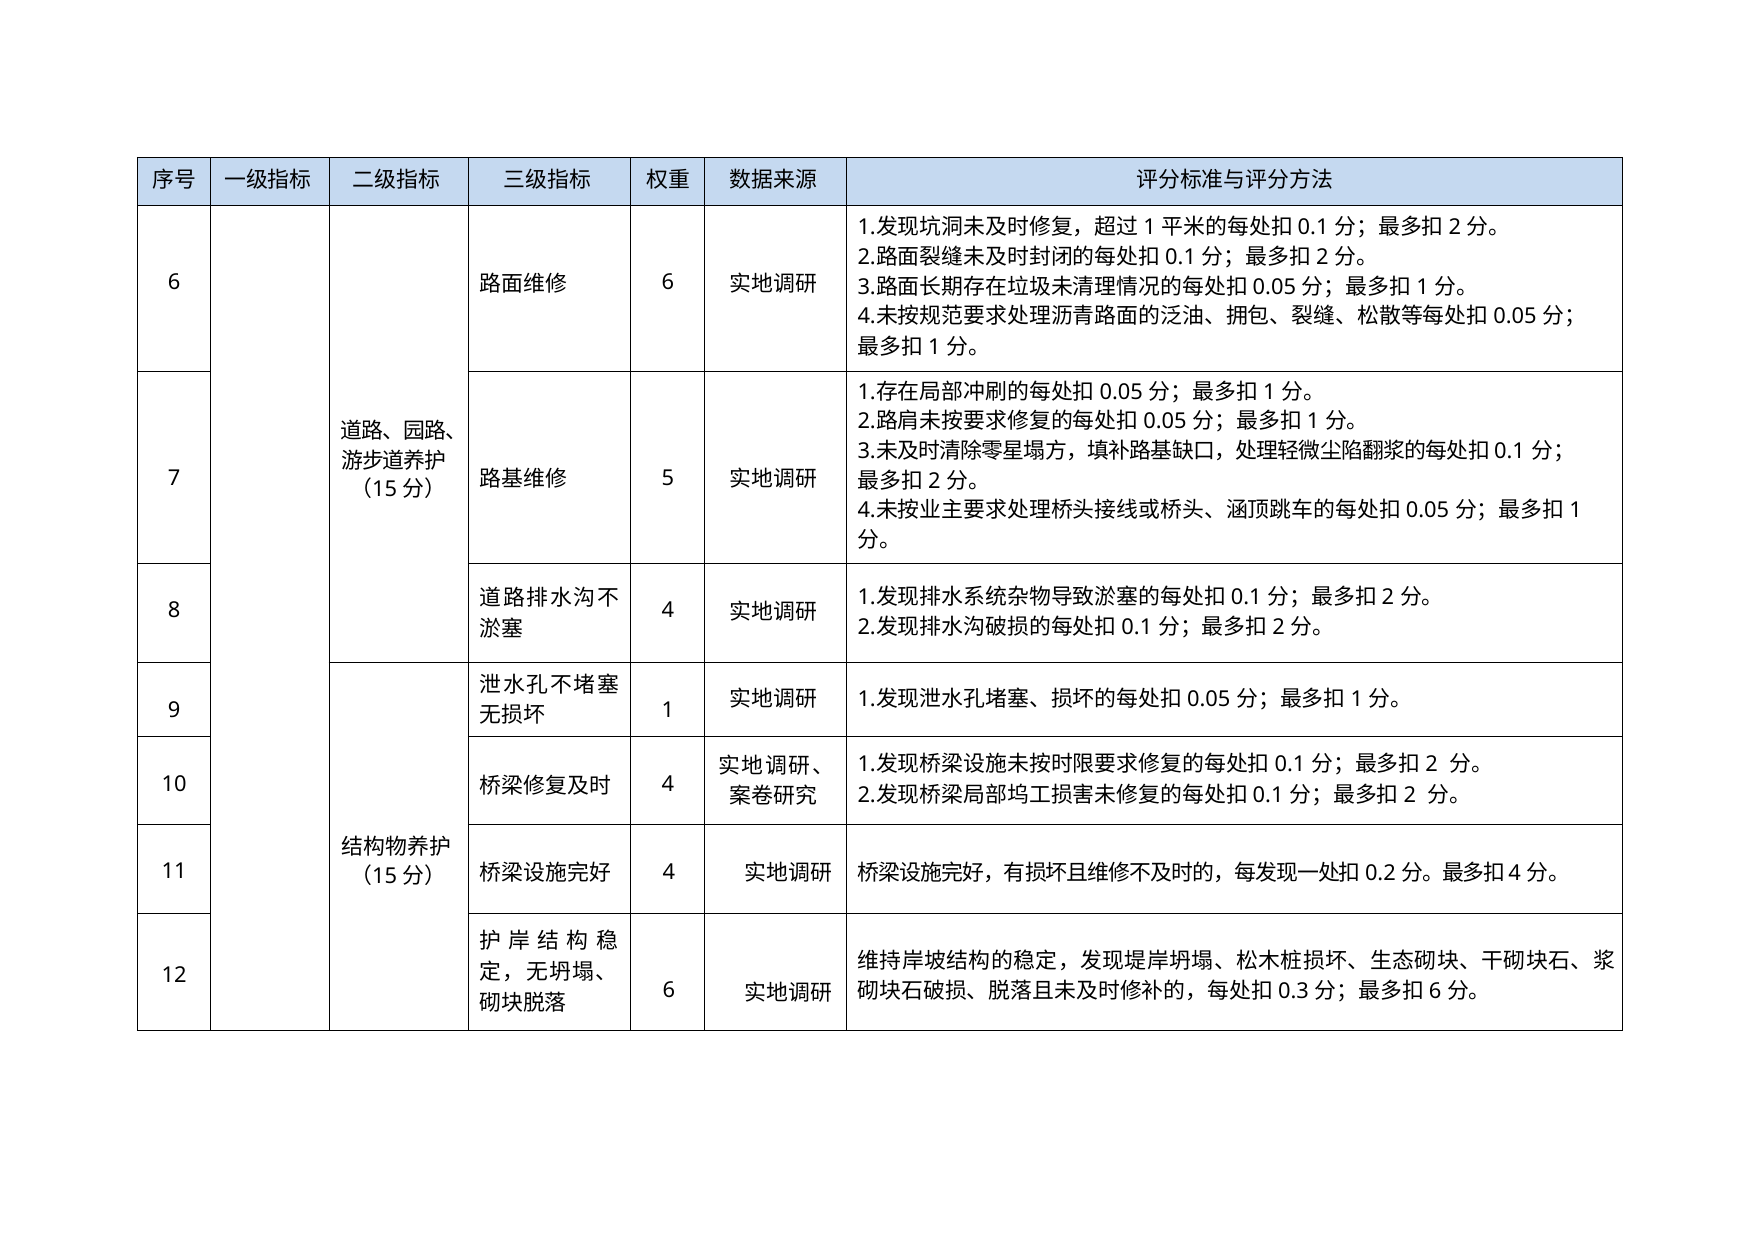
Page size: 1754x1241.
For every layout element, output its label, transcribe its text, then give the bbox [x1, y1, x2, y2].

table_cell 6 [631, 206, 704, 371]
table_cell 路面维修 [469, 206, 630, 371]
table_cell 4 [631, 564, 704, 662]
table_cell 护岸结构稳 定，无坍塌、砌块脱落 [469, 914, 630, 1030]
table_cell 实地调研 [705, 914, 846, 1030]
table_header 一级指标 [211, 158, 329, 205]
table_header 序号 [138, 158, 210, 205]
table_cell 12 [138, 914, 210, 1030]
table_header 三级指标 [469, 158, 630, 205]
table_cell 4 [631, 737, 704, 824]
table_cell 1.发现排水系统杂物导致淤塞的每处扣 0.1 分；最多扣 2 分。 2.发现排水沟破损的每处扣 0.1 分；最多扣 2 分。 [847, 564, 1622, 662]
table_cell 道路排水沟不淤塞 [469, 564, 630, 662]
table_cell 8 [138, 564, 210, 662]
table_cell [211, 206, 329, 1030]
table_cell 桥梁设施完好 [469, 825, 630, 913]
table_cell 4 [631, 825, 704, 913]
table_cell 7 [138, 372, 210, 563]
table_cell 路基维修 [469, 372, 630, 563]
table_cell 泄水孔不堵塞无损坏 [469, 663, 630, 736]
table_cell 桥梁修复及时 [469, 737, 630, 824]
table_cell 10 [138, 737, 210, 824]
table_cell 实地调研 [705, 564, 846, 662]
table_cell 结构物养护 （15 分） [330, 663, 468, 1030]
table_cell 1.存在局部冲刷的每处扣 0.05 分；最多扣 1 分。 2.路肩未按要求修复的每处扣 0.05 分；最多扣 1 分。 3.未及时清除零星塌方，填补路基缺口，处理轻微尘陷翻浆的每处扣 0.1 分； 最多扣 2 分。 4.未按业主要求处理桥头接线或桥头、涵顶跳车的每处扣 0.05 分；最多扣 1 分。 [847, 372, 1622, 563]
table_cell 实地调研 [705, 206, 846, 371]
table_cell 11 [138, 825, 210, 913]
table_header 权重 [631, 158, 704, 205]
table_cell 实地调研 [705, 663, 846, 736]
table_cell 实地调研 [705, 372, 846, 563]
table_cell 6 [631, 914, 704, 1030]
table_header 二级指标 [330, 158, 468, 205]
table_cell 1.发现桥梁设施未按时限要求修复的每处扣 0.1 分；最多扣 2 分。 2.发现桥梁局部坞工损害未修复的每处扣 0.1 分；最多扣 2 分。 [847, 737, 1622, 824]
table_header 评分标准与评分方法 [847, 158, 1622, 205]
table_cell 1 [631, 663, 704, 736]
table_cell 1.发现泄水孔堵塞、损坏的每处扣 0.05 分；最多扣 1 分。 [847, 663, 1622, 736]
table_cell 道路、园路、游步道养护 （15 分） [330, 206, 468, 662]
table_cell 5 [631, 372, 704, 563]
table_header 数据来源 [705, 158, 846, 205]
table_cell 维持岸坡结构的稳定，发现堤岸坍塌、松木桩损坏、生态砌块、干砌块石、浆砌块石破损、脱落且未及时修补的，每处扣 0.3 分；最多扣 6 分。 [847, 914, 1622, 1030]
table_cell 实地调研、案卷研究 [705, 737, 846, 824]
table_cell 1.发现坑洞未及时修复，超过 1 平米的每处扣 0.1 分；最多扣 2 分。 2.路面裂缝未及时封闭的每处扣 0.1 分；最多扣 2 分。 3.路面长期存在垃圾未清理情况的每处扣 0.05 分；最多扣 1 分。 4.未按规范要求处理沥青路面的泛油、拥包、裂缝、松散等每处扣 0.05 分； 最多扣 1 分。 [847, 206, 1622, 371]
table_cell 桥梁设施完好，有损坏且维修不及时的，每发现一处扣 0.2 分。最多扣 4 分。 [847, 825, 1622, 913]
table_cell 实地调研 [705, 825, 846, 913]
table_cell 6 [138, 206, 210, 371]
table_cell 9 [138, 663, 210, 736]
